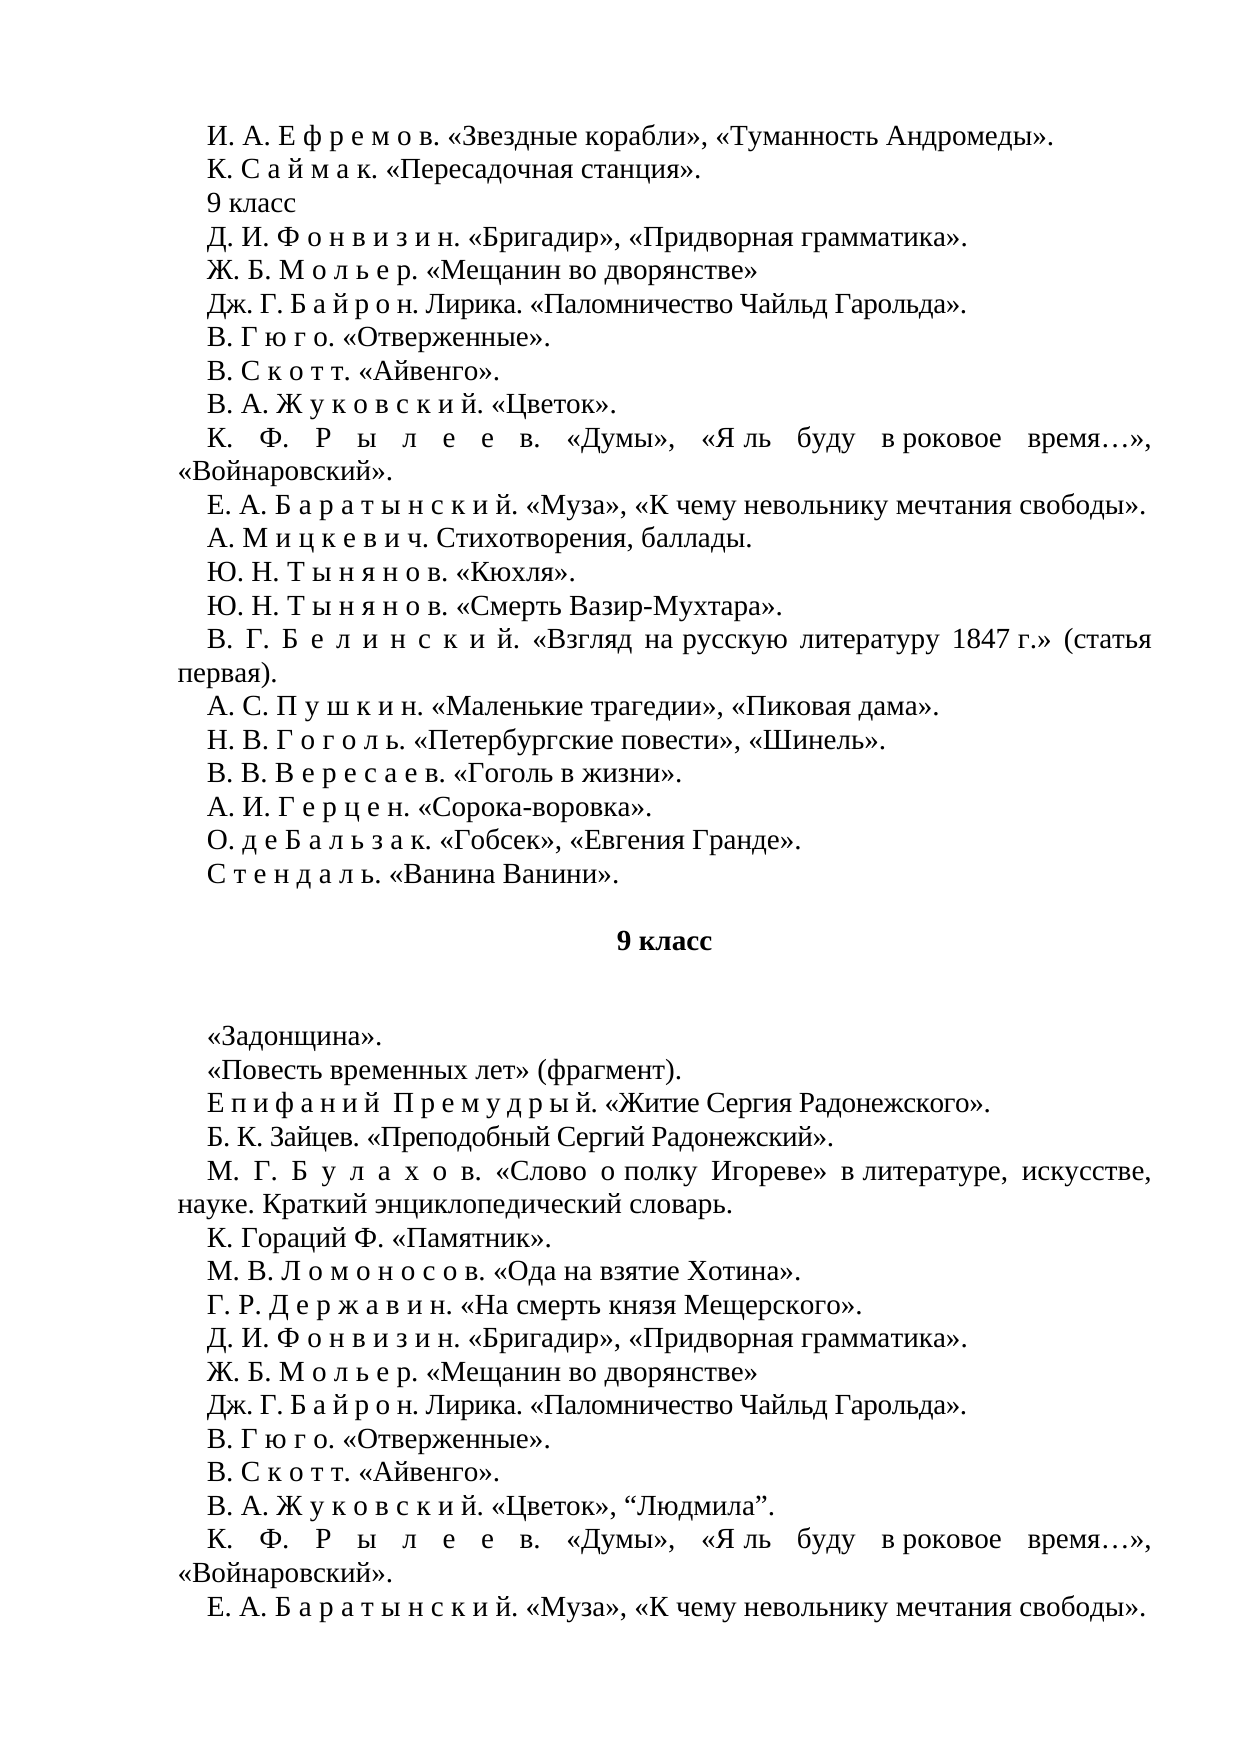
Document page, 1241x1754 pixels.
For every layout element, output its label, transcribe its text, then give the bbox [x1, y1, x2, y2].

text Дж. Г. Б а й р о н. Лирика. «Паломничество Чайльд Гарольда». [177, 286, 1152, 319]
text «Задонщина». [177, 1018, 1152, 1052]
text К. Ф. Р ы л е е в. «Думы», «Я ль буду в роковое время…», «Войнаровский». [177, 1522, 1152, 1589]
text Д. И. Ф о н в и з и н. «Бригадир», «Придворная грамматика». [177, 219, 1152, 252]
text Е п и ф а н и й П р е м у д р ы й. «Житие Сергия Радонежского». [177, 1086, 1152, 1119]
text Ю. Н. Т ы н я н о в. «Кюхля». [177, 554, 1152, 588]
text В. А. Ж у к о в с к и й. «Цветок». [177, 386, 1152, 420]
text Г. Р. Д е р ж а в и н. «На смерть князя Мещерского». [177, 1287, 1152, 1320]
text Ю. Н. Т ы н я н о в. «Смерть Вазир-Мухтара». [177, 588, 1152, 621]
text В. С к о т т. «Айвенго». [177, 353, 1152, 386]
text В. С к о т т. «Айвенго». [177, 1454, 1152, 1488]
text А. М и ц к е в и ч. Стихотворения, баллады. [177, 521, 1152, 554]
text 9 класс [177, 923, 1152, 957]
text И. А. Е ф р е м о в. «Звездные корабли», «Туманность Андромеды». [177, 118, 1152, 152]
text Ж. Б. М о л ь е р. «Мещанин во дворянстве» [177, 252, 1152, 286]
text К. Гораций Ф. «Памятник». [177, 1220, 1152, 1253]
text Е. А. Б а р а т ы н с к и й. «Муза», «К чему невольнику мечтания свободы». [177, 1589, 1152, 1622]
text Д. И. Ф о н в и з и н. «Бригадир», «Придворная грамматика». [177, 1320, 1152, 1354]
text К. С а й м а к. «Пересадочная станция». [177, 152, 1152, 185]
text С т е н д а л ь. «Ванина Ванини». [177, 856, 1152, 889]
text В. Г ю г о. «Отверженные». [177, 319, 1152, 353]
text М. В. Л о м о н о с о в. «Ода на взятие Хотина». [177, 1253, 1152, 1287]
text Ж. Б. М о л ь е р. «Мещанин во дворянстве» [177, 1354, 1152, 1387]
text Дж. Г. Б а й р о н. Лирика. «Паломничество Чайльд Гарольда». [177, 1387, 1152, 1421]
text А. С. П у ш к и н. «Маленькие трагедии», «Пиковая дама». [177, 688, 1152, 722]
text А. И. Г е р ц е н. «Сорока-воровка». [177, 789, 1152, 822]
text В. Г ю г о. «Отверженные». [177, 1421, 1152, 1454]
text О. д е Б а л ь з а к. «Гобсек», «Евгения Гранде». [177, 822, 1152, 856]
text В. Г. Б е л и н с к и й. «Взгляд на русскую литературу 1847 г.» (статья первая). [177, 621, 1152, 688]
text В. А. Ж у к о в с к и й. «Цветок», “Людмила”. [177, 1488, 1152, 1522]
text В. В. В е р е с а е в. «Гоголь в жизни». [177, 755, 1152, 789]
text Н. В. Г о г о л ь. «Петербургские повести», «Шинель». [177, 722, 1152, 755]
text К. Ф. Р ы л е е в. «Думы», «Я ль буду в роковое время…», «Войнаровский». [177, 420, 1152, 487]
text Б. К. Зайцев. «Преподобный Сергий Радонежский». [177, 1119, 1152, 1153]
text М. Г. Б у л а х о в. «Слово о полку Игореве» в литературе, искусстве, науке. Краткий энциклопедический словарь. [177, 1153, 1152, 1220]
text Е. А. Б а р а т ы н с к и й. «Муза», «К чему невольнику мечтания свободы». [177, 487, 1152, 521]
text 9 класс [177, 185, 1152, 219]
text «Повесть временных лет» (фрагмент). [177, 1052, 1152, 1086]
